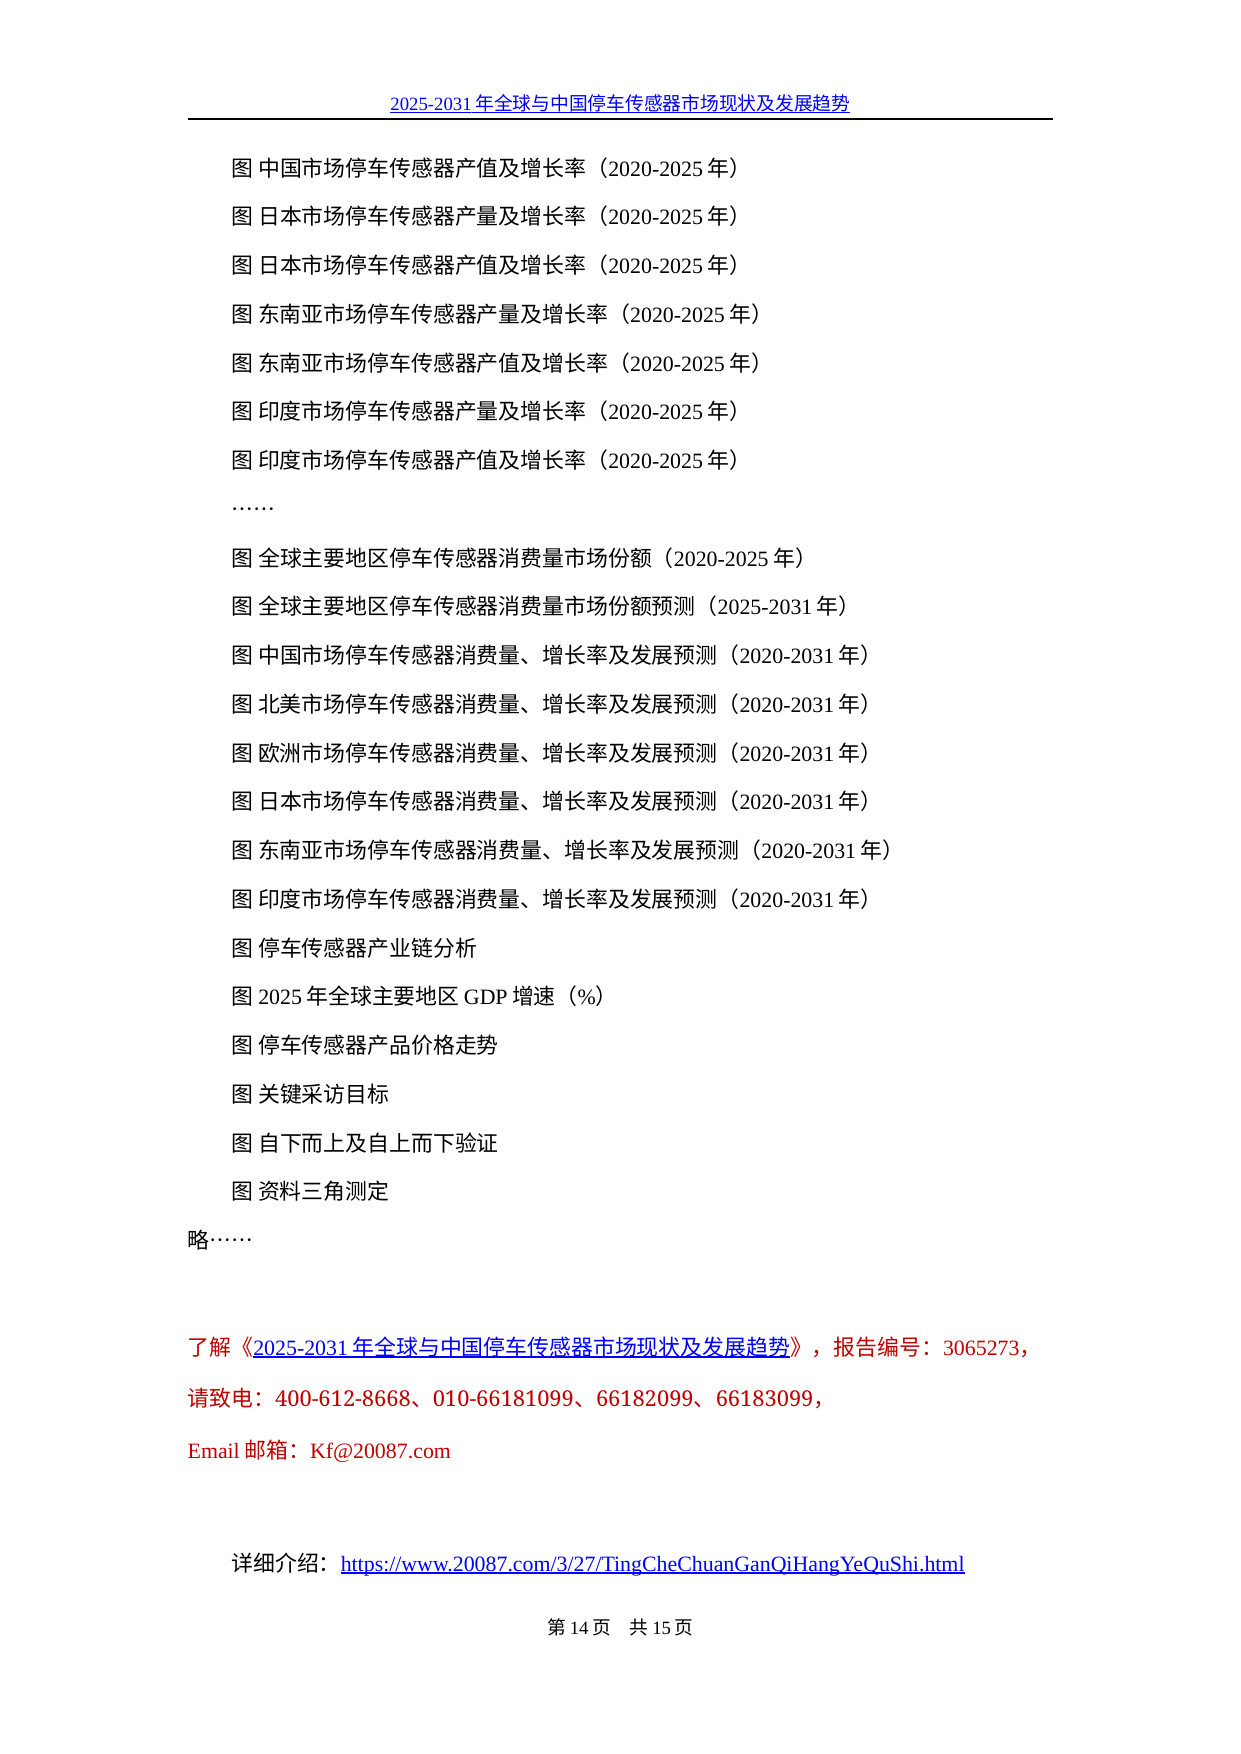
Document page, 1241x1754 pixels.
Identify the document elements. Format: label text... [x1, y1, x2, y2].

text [187, 150, 1053, 1255]
text 请致电：400-612-8668、010-66181099、66182099、66183099， [187, 1381, 1053, 1413]
text 了解《2025-2031年全球与中国停车传感器市场现状及发展趋势》，报告编号：3065273， [187, 1329, 1053, 1362]
text 详细介绍：https://www.20087.com/3/27/TingCheChuanGanQiHangYeQuShi.html [187, 1545, 1053, 1578]
text Email邮箱：Kf@20087.com [187, 1432, 1053, 1465]
